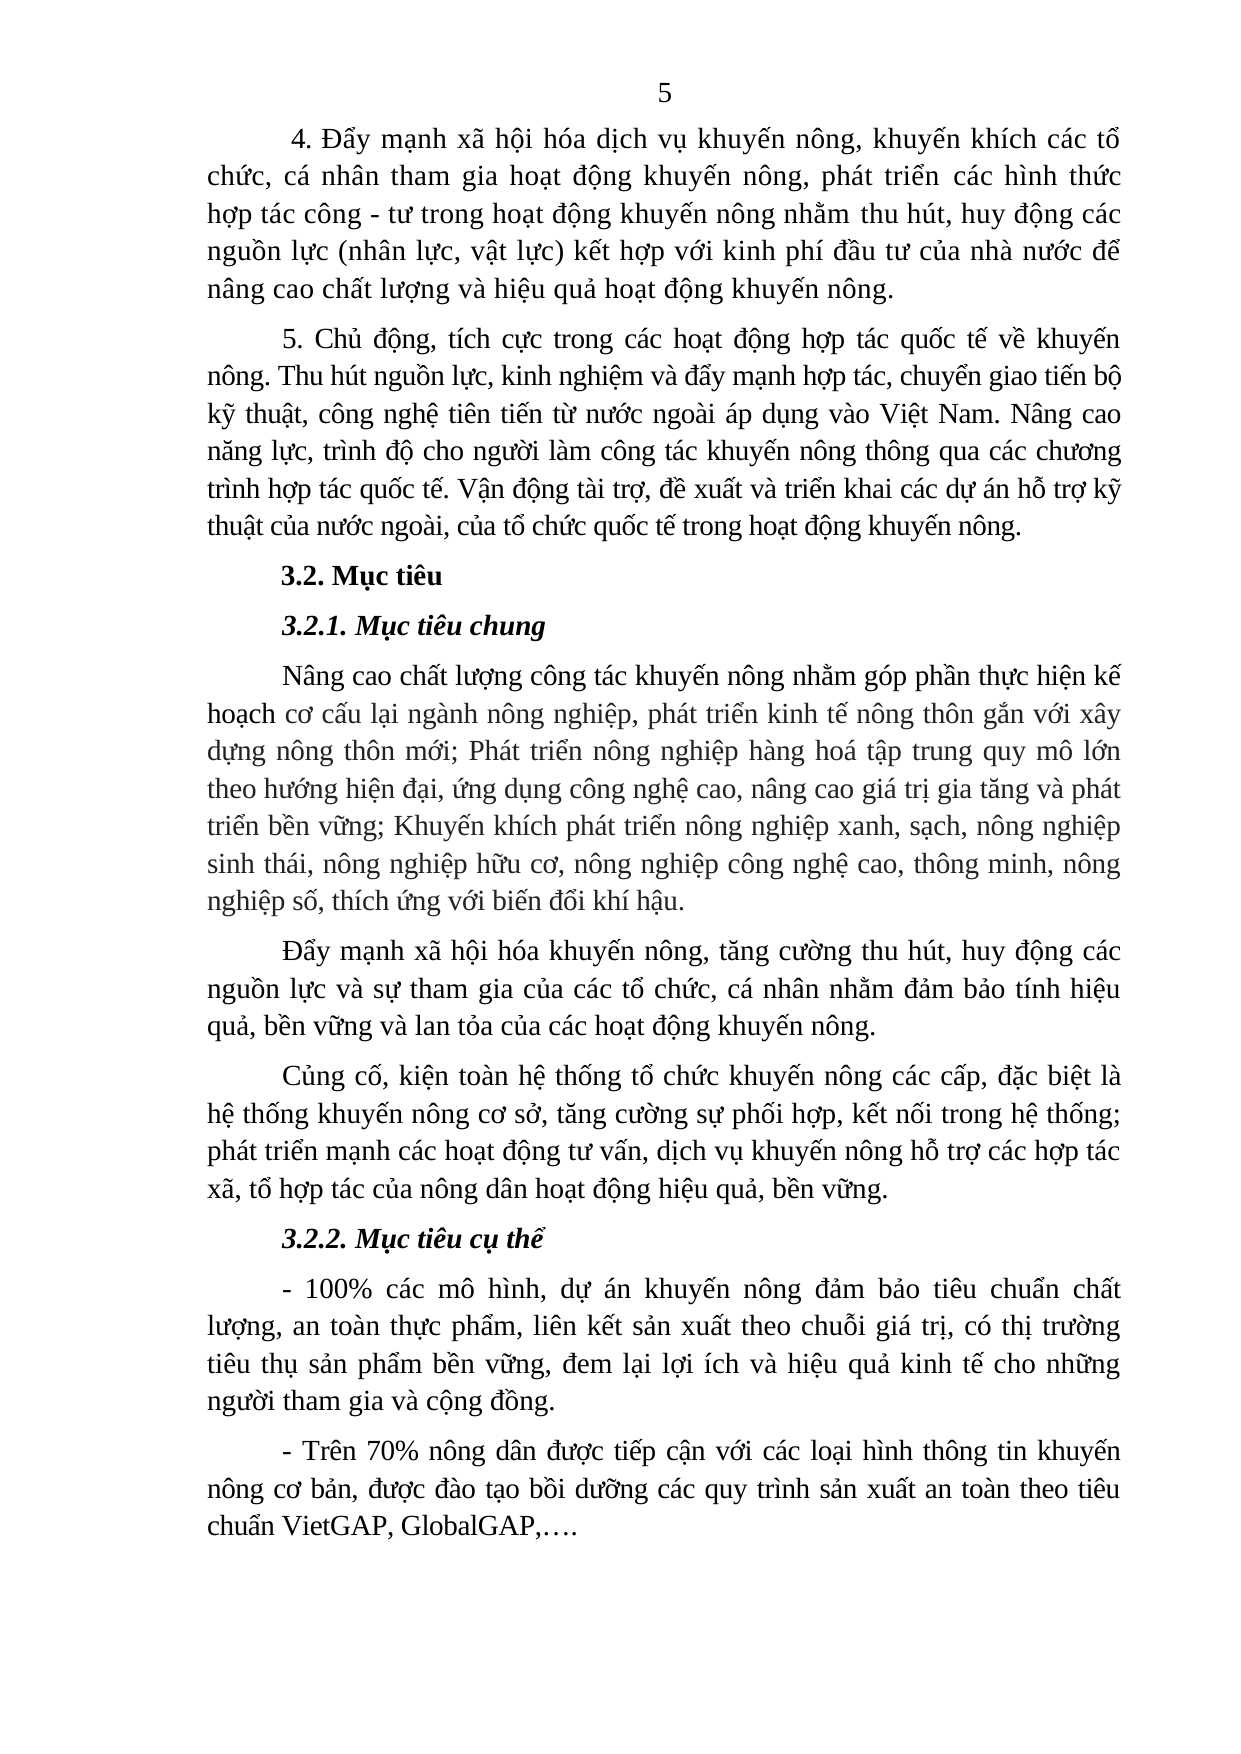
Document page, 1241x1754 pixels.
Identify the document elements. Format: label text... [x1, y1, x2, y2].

text - Trên 70% nông dân được tiếp cận với các loại hình thông tin khuyến nông cơ bản, được đào tạo bồi dưỡng các quy trình sản xuất an toàn theo tiêu chuẩn VietGAP, GlobalGAP,…. [207, 1431, 1122, 1543]
subtitle 3.2.1. Mục tiêu chung [207, 606, 1122, 643]
text 5. Chủ động, tích cực trong các hoạt động hợp tác quốc tế về khuyến nông. Thu hút nguồn lực, kinh nghiệm và đẩy mạnh hợp tác, chuyển giao tiến bộ kỹ thuật, công nghệ tiên tiến từ nước ngoài áp dụng vào Việt Nam. Nâng cao năng lực, trình độ cho người làm công tác khuyến nông thông qua các chương trình hợp tác quốc tế. Vận động tài trợ, đề xuất và triển khai các dự án hỗ trợ kỹ thuật của nước ngoài, của tổ chức quốc tế trong hoạt động khuyến nông. [207, 318, 1122, 543]
text Củng cố, kiện toàn hệ thống tổ chức khuyến nông các cấp, đặc biệt là hệ thống khuyến nông cơ sở, tăng cường sự phối hợp, kết nối trong hệ thống; phát triển mạnh các hoạt động tư vấn, dịch vụ khuyến nông hỗ trợ các hợp tác xã, tổ hợp tác của nông dân hoạt động hiệu quả, bền vững. [207, 1056, 1122, 1206]
text Nâng cao chất lượng công tác khuyến nông nhằm góp phần thực hiện kế hoạch cơ cấu lại ngành nông nghiệp, phát triển kinh tế nông thôn gắn với xây dựng nông thôn mới; Phát triển nông nghiệp hàng hoá tập trung quy mô lớn theo hướng hiện đại, ứng dụng công nghệ cao, nâng cao giá trị gia tăng và phát triển bền vững; Khuyến khích phát triển nông nghiệp xanh, sạch, nông nghiệp sinh thái, nông nghiệp hữu cơ, nông nghiệp công nghệ cao, thông minh, nông nghiệp số, thích ứng với biến đổi khí hậu. [207, 879, 1122, 918]
text Đẩy mạnh xã hội hóa khuyến nông, tăng cường thu hút, huy động các nguồn lực và sự tham gia của các tổ chức, cá nhân nhằm đảm bảo tính hiệu quả, bền vững và lan tỏa của các hoạt động khuyến nông. [207, 931, 1122, 1043]
text - 100% các mô hình, dự án khuyến nông đảm bảo tiêu chuẩn chất lượng, an toàn thực phẩm, liên kết sản xuất theo chuỗi giá trị, có thị trường tiêu thụ sản phẩm bền vững, đem lại lợi ích và hiệu quả kinh tế cho những người tham gia và cộng đồng. [207, 1268, 1122, 1418]
subtitle 3.2. Mục tiêu [207, 556, 1122, 593]
subtitle 3.2.2. Mục tiêu cụ thể [207, 1218, 1122, 1256]
text 4. Đẩy mạnh xã hội hóa dịch vụ khuyến nông, khuyến khích các tổ chức, cá nhân tham gia hoạt động khuyến nông, phát triển các hình thức hợp tác công - tư trong hoạt động khuyến nông nhằm thu hút, huy động các nguồn lực (nhân lực, vật lực) kết hợp với kinh phí đầu tư của nhà nước để nâng cao chất lượng và hiệu quả hoạt động khuyến nông. [207, 118, 1122, 306]
text Nâng cao chất lượng công tác khuyến nông nhằm góp phần thực hiện kế hoạch cơ cấu lại ngành nông nghiệp, phát triển kinh tế nông thôn gắn với xây dựng nông thôn mới; Phát triển nông nghiệp hàng hoá tập trung quy mô lớn theo hướng hiện đại, ứng dụng công nghệ cao, nâng cao giá trị gia tăng và phát triển bền vững; Khuyến khích phát triển nông nghiệp xanh, sạch, nông nghiệp sinh thái, nông nghiệp hữu cơ, nông nghiệp công nghệ cao, thông minh, nông nghiệp số, thích ứng với biến đổi khí hậu. [207, 656, 1122, 733]
